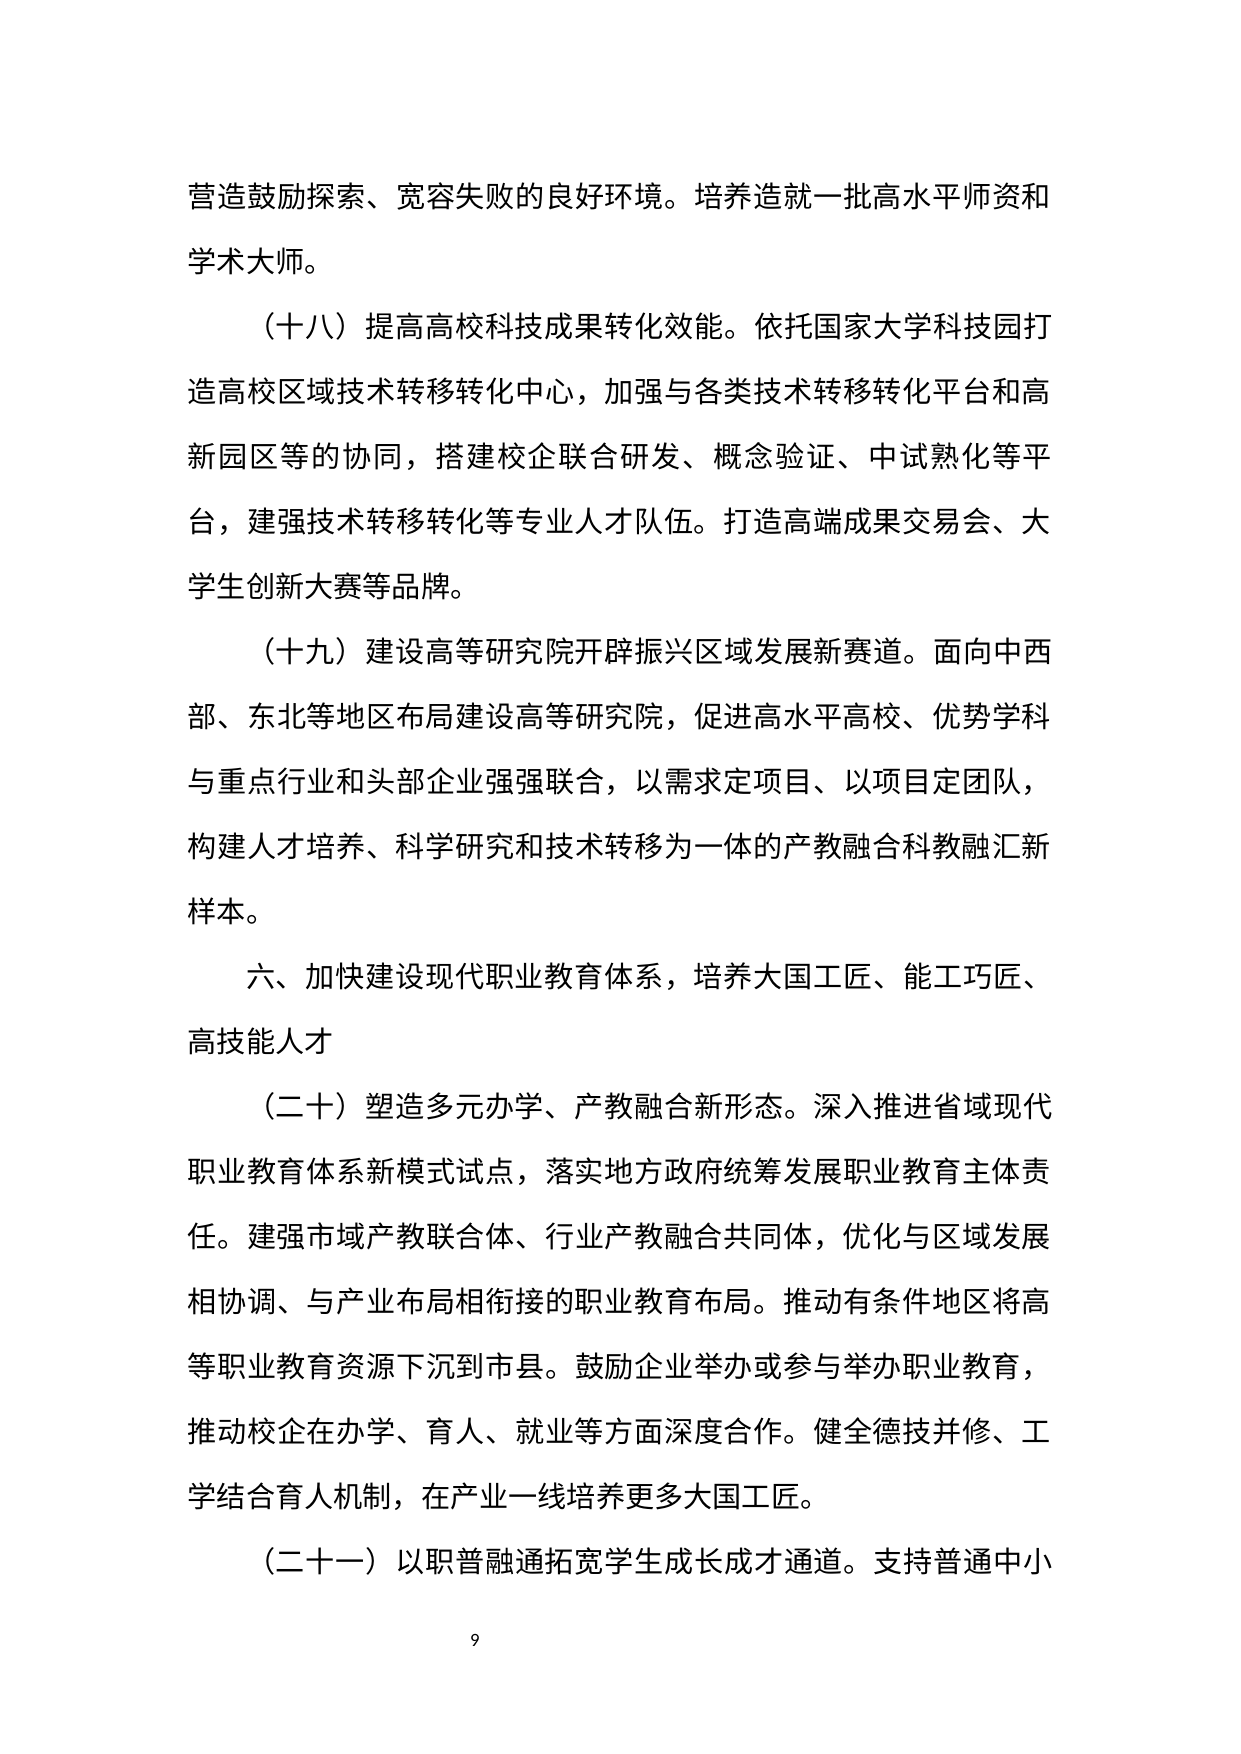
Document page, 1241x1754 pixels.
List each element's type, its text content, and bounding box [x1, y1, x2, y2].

text （十八）提高高校科技成果转化效能。依托国家大学科技园打造高校区域技术转移转化中心，加强与各类技术转移转化平台和高新园区等的协同，搭建校企联合研发、概念验证、中试熟化等平台，建强技术转移转化等专业人才队伍。打造高端成果交易会、大学生创新大赛等品牌。 [187, 292, 1053, 617]
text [187, 1527, 1053, 1592]
text （十九）建设高等研究院开辟振兴区域发展新赛道。面向中西部、东北等地区布局建设高等研究院，促进高水平高校、优势学科与重点行业和头部企业强强联合，以需求定项目、以项目定团队，构建人才培养、科学研究和技术转移为一体的产教融合科教融汇新样本。 [187, 617, 1053, 942]
text （二十）塑造多元办学、产教融合新形态。深入推进省域现代职业教育体系新模式试点，落实地方政府统筹发展职业教育主体责任。建强市域产教联合体、行业产教融合共同体，优化与区域发展相协调、与产业布局相衔接的职业教育布局。推动有条件地区将高等职业教育资源下沉到市县。鼓励企业举办或参与举办职业教育，推动校企在办学、育人、就业等方面深度合作。健全德技并修、工学结合育人机制，在产业一线培养更多大国工匠。 [187, 1072, 1053, 1527]
text 六、加快建设现代职业教育体系，培养大国工匠、能工巧匠、高技能人才 [187, 942, 1053, 1072]
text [187, 162, 1053, 292]
